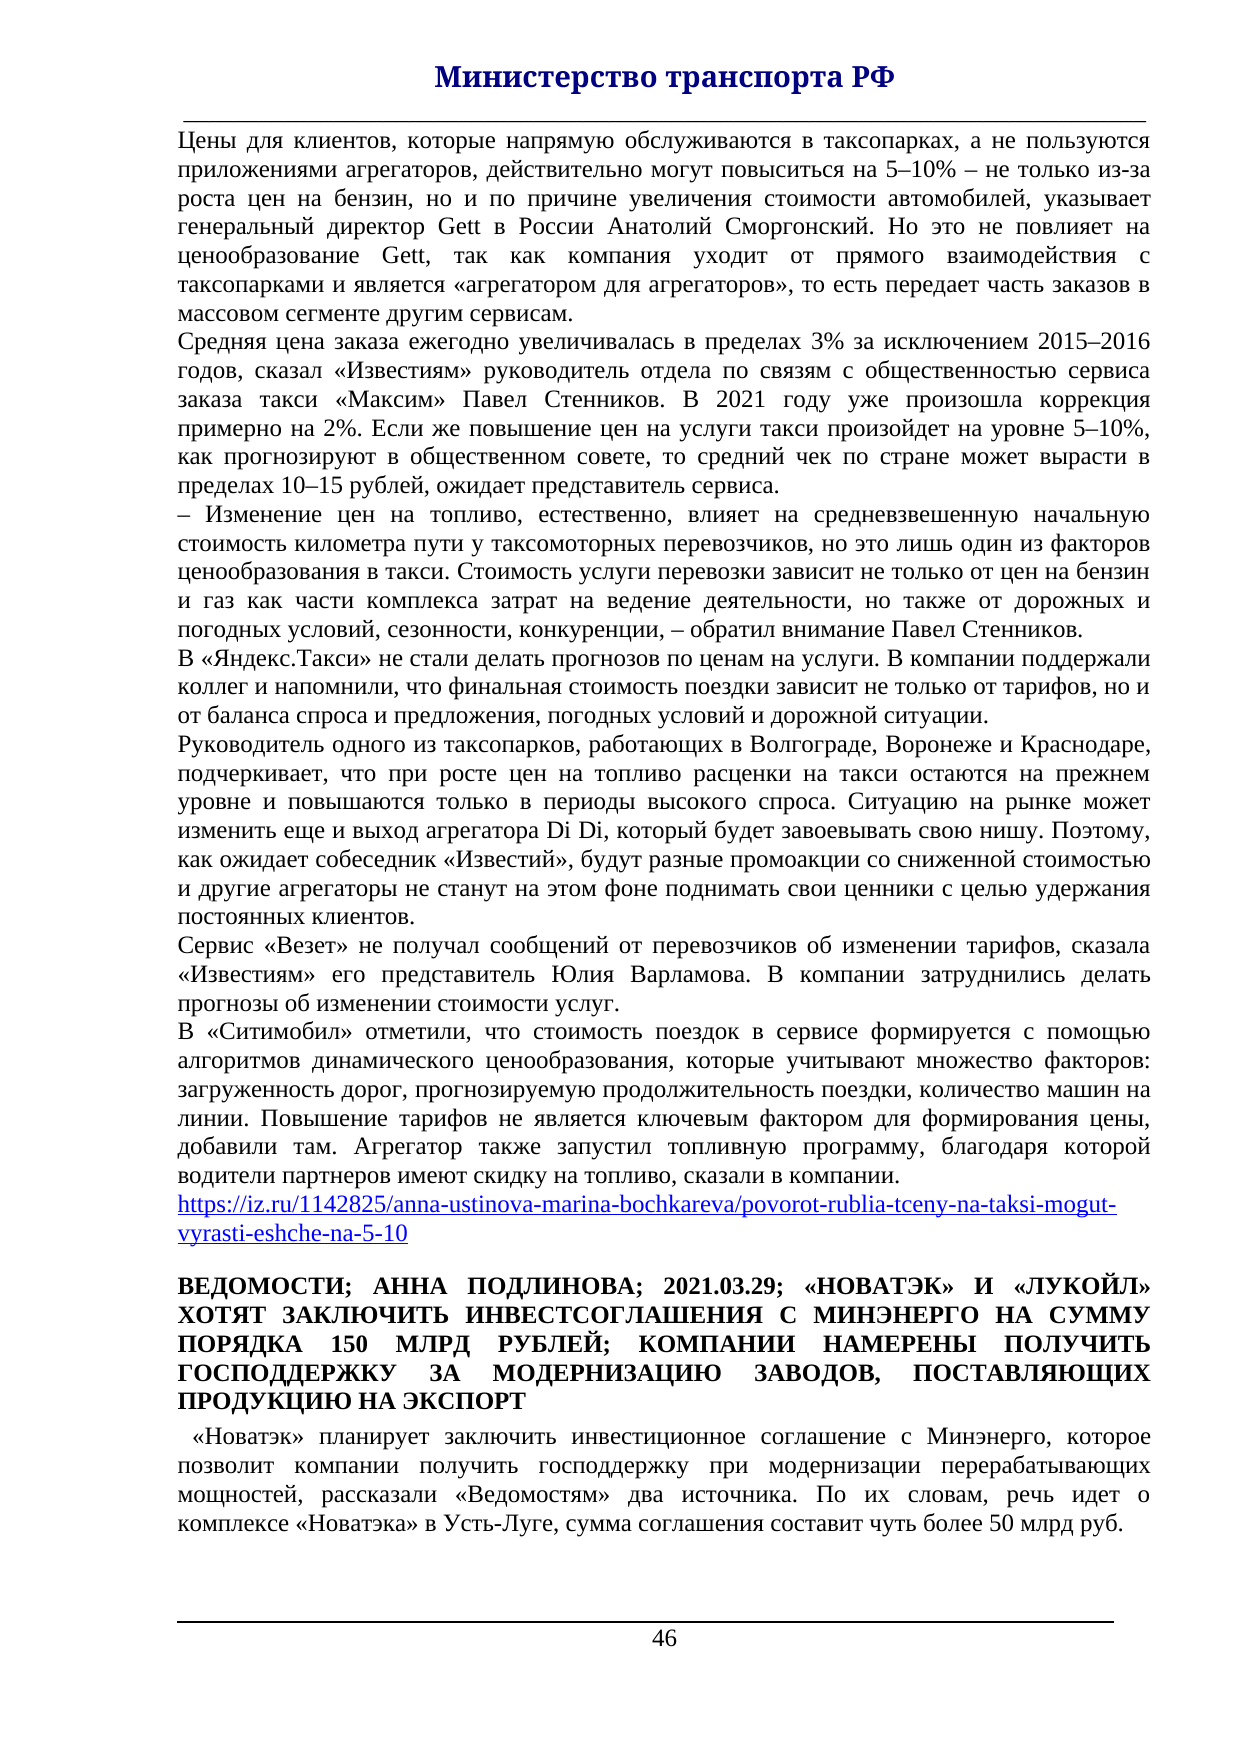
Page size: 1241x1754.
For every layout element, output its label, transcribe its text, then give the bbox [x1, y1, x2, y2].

text «Новатэк» планирует заключить инвестиционное соглашение с Минэнерго, которое позволит компании получить господдержку при модернизации перерабатывающих мощностей, рассказали «Ведомостям» два источника. По их словам, речь идет о комплексе «Новатэка» в Усть-Луге, сумма соглашения составит чуть более 50 млрд руб. [177, 1421, 1152, 1536]
text Средняя цена заказа ежегодно увеличивалась в пределах 3% за исключением 2015–2016 годов, сказал «Известиям» руководитель отдела по связям с общественностью сервиса заказа такси «Максим» Павел Стенников. В 2021 году уже произошла коррекция примерно на 2%. Если же повышение цен на услуги такси произойдет на уровне 5–10%, как прогнозируют в общественном совете, то средний чек по стране может вырасти в пределах 10–15 рублей, ожидает представитель сервиса. [177, 326, 1152, 499]
text В «Яндекс.Такси» не стали делать прогнозов по ценам на услуги. В компании поддержали коллег и напомнили, что финальная стоимость поездки зависит не только от тарифов, но и от баланса спроса и предложения, погодных условий и дорожной ситуации. [177, 643, 1152, 729]
text Сервис «Везет» не получал сообщений от перевозчиков об изменении тарифов, сказала «Известиям» его представитель Юлия Варламова. В компании затруднились делать прогнозы об изменении стоимости услуг. [177, 930, 1152, 1016]
subtitle ВЕДОМОСТИ; АННА ПОДЛИНОВА; 2021.03.29; «НОВАТЭК» И «ЛУКОЙЛ» ХОТЯТ ЗАКЛЮЧИТЬ ИНВЕСТСОГЛАШЕНИЯ С МИНЭНЕРГО НА СУММУ ПОРЯДКА 150 МЛРД РУБЛЕЙ; КОМПАНИИ НАМЕРЕНЫ ПОЛУЧИТЬ ГОСПОДДЕРЖКУ ЗА МОДЕРНИЗАЦИЮ ЗАВОДОВ, ПОСТАВЛЯЮЩИХ ПРОДУКЦИЮ НА ЭКСПОРТ [177, 1271, 1152, 1415]
text В «Ситимобил» отметили, что стоимость поездок в сервисе формируется с помощью алгоритмов динамического ценообразования, которые учитывают множество факторов: загруженность дорог, прогнозируемую продолжительность поездки, количество машин на линии. Повышение тарифов не является ключевым фактором для формирования цены, добавили там. Агрегатор также запустил топливную программу, благодаря которой водители партнеров имеют скидку на топливо, сказали в компании. [177, 1016, 1152, 1189]
text – Изменение цен на топливо, естественно, влияет на средневзвешенную начальную стоимость километра пути у таксомоторных перевозчиков, но это лишь один из факторов ценообразования в такси. Стоимость услуги перевозки зависит не только от цен на бензин и газ как части комплекса затрат на ведение деятельности, но также от дорожных и погодных условий, сезонности, конкуренции, – обратил внимание Павел Стенников. [177, 499, 1152, 643]
text Руководитель одного из таксопарков, работающих в Волгограде, Воронеже и Краснодаре, подчеркивает, что при росте цен на топливо расценки на такси остаются на прежнем уровне и повышаются только в периоды высокого спроса. Ситуацию на рынке может изменить еще и выход агрегатора Di Di, который будет завоевывать свою нишу. Поэтому, как ожидает собеседник «Известий», будут разные промоакции со сниженной стоимостью и другие агрегаторы не станут на этом фоне поднимать свои ценники с целью удержания постоянных клиентов. [177, 729, 1152, 930]
text https://iz.ru/1142825/anna-ustinova-marina-bochkareva/povorot-rublia-tceny-na-taksi-mogut-vyrasti-eshche-na-5-10 [177, 1189, 1152, 1246]
text Цены для клиентов, которые напрямую обслуживаются в таксопарках, а не пользуются приложениями агрегаторов, действительно могут повыситься на 5–10% – не только из-за роста цен на бензин, но и по причине увеличения стоимости автомобилей, указывает генеральный директор Gett в России Анатолий Сморгонский. Но это не повлияет на ценообразование Gett, так как компания уходит от прямого взаимодействия с таксопарками и является «агрегатором для агрегаторов», то есть передает часть заказов в массовом сегменте другим сервисам. [177, 125, 1152, 326]
